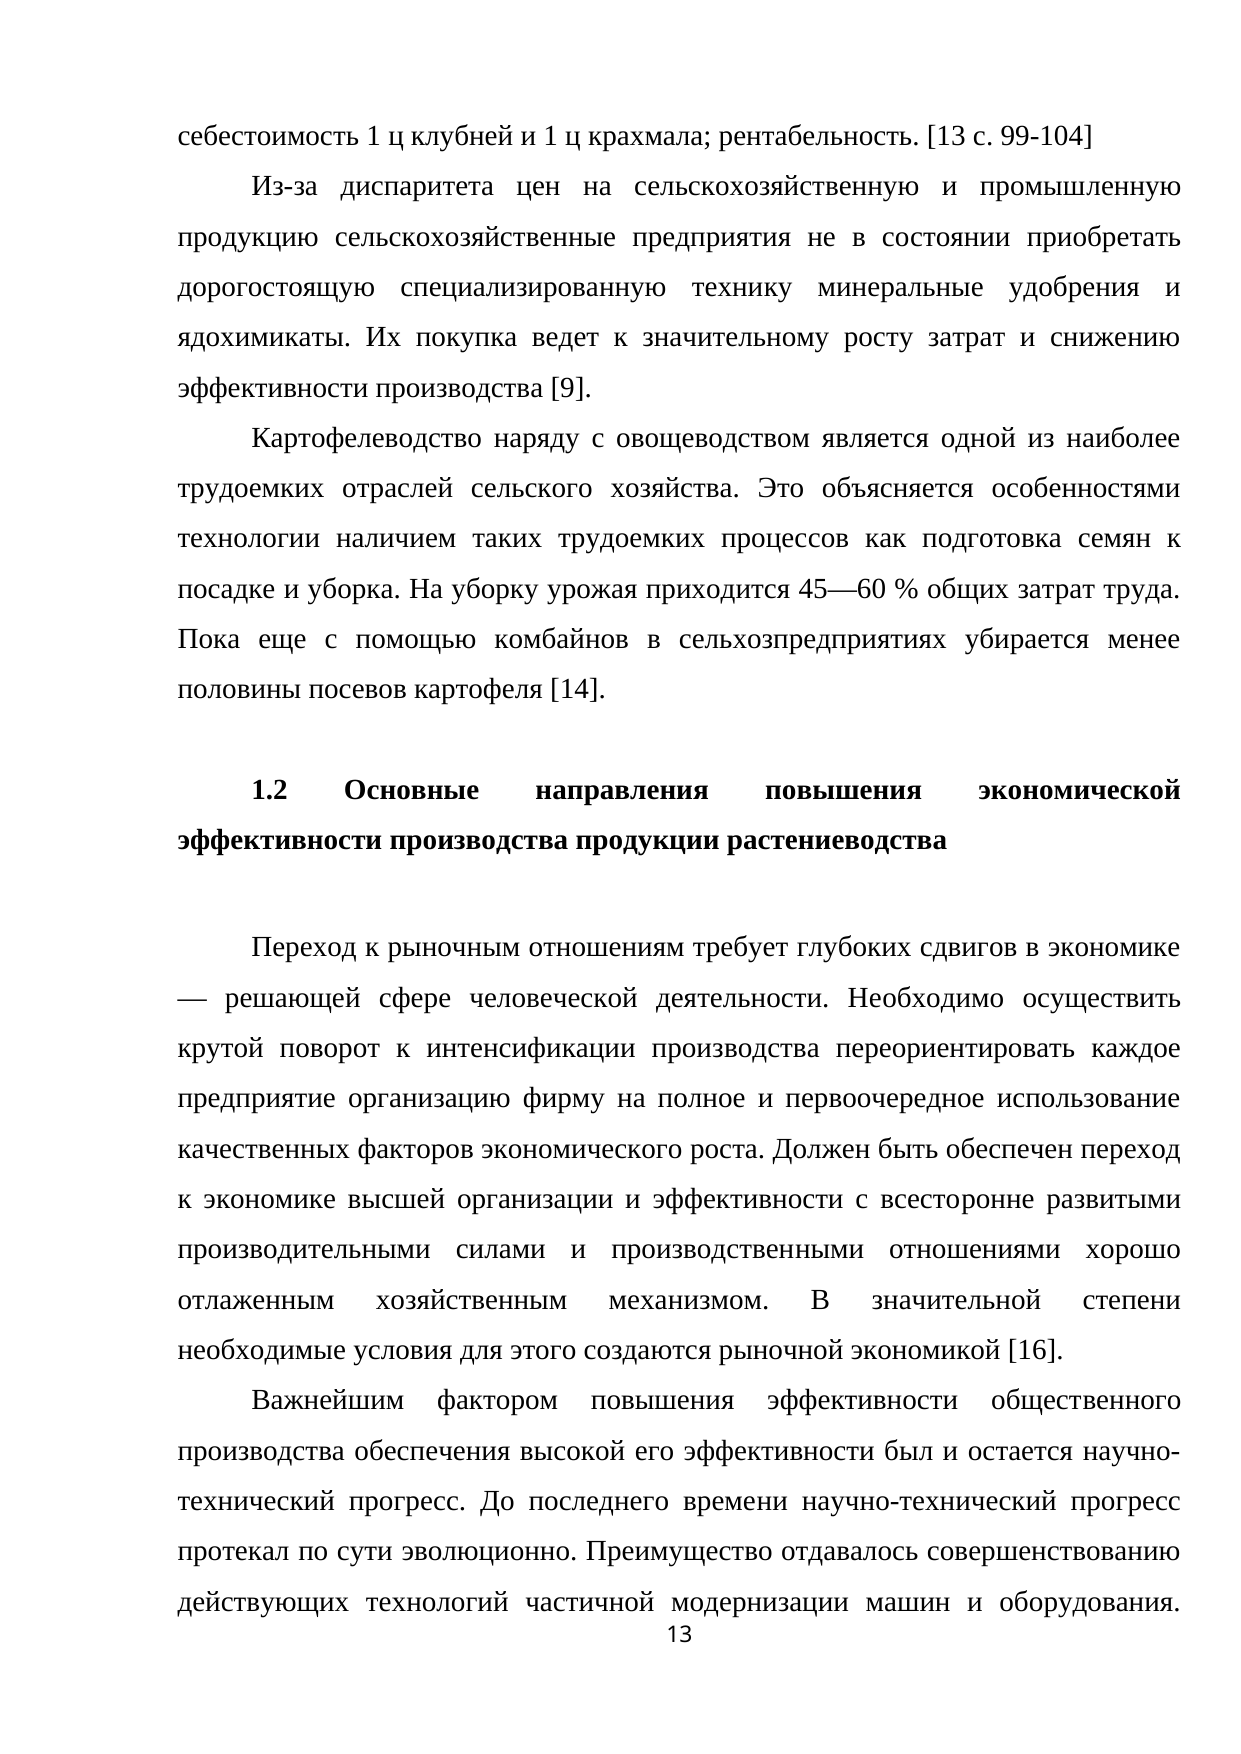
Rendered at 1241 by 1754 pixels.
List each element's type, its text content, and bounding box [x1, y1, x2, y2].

text Картофелеводство наряду с овощеводством является одной из наиболее трудоемких отраслей сельского хозяйства. Это объясняется особенностями технологии наличием таких трудоемких процессов как подготовка семян к посадке и уборка. На уборку урожая приходится 45—60 % общих затрат труда. Пока еще с помощью комбайнов в сельхозпредприятиях убирается менее половины посевов картофеля [14]. [177, 420, 1181, 705]
text Переход к рыночным отношениям требует глубоких сдвигов в экономике — решающей сфере человеческой деятельности. Необходимо осуществить крутой поворот к интенсификации производства переориентировать каждое предприятие организацию фирму на полное и первоочередное использование качественных факторов экономического роста. Должен быть обеспечен переход к экономике высшей организации и эффективности с всесторонне развитыми производительными силами и производственными отношениями хорошо отлаженным хозяйственным механизмом. В значительной степени необходимые условия для этого создаются рыночной экономикой [16]. [177, 929, 1181, 1366]
text Из-за диспаритета цен на сельскохозяйственную и промышленную продукцию сельскохозяйственные предприятия не в состоянии приобретать дорогостоящую специализированную технику минеральные удобрения и ядохимикаты. Их покупка ведет к значительному росту затрат и снижению эффективности производства [9]. [177, 168, 1181, 403]
subtitle 1.2 Основные направления повышения экономической эффективности производства продукции растениеводства [177, 772, 1181, 856]
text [177, 118, 1181, 152]
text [177, 1382, 1181, 1617]
